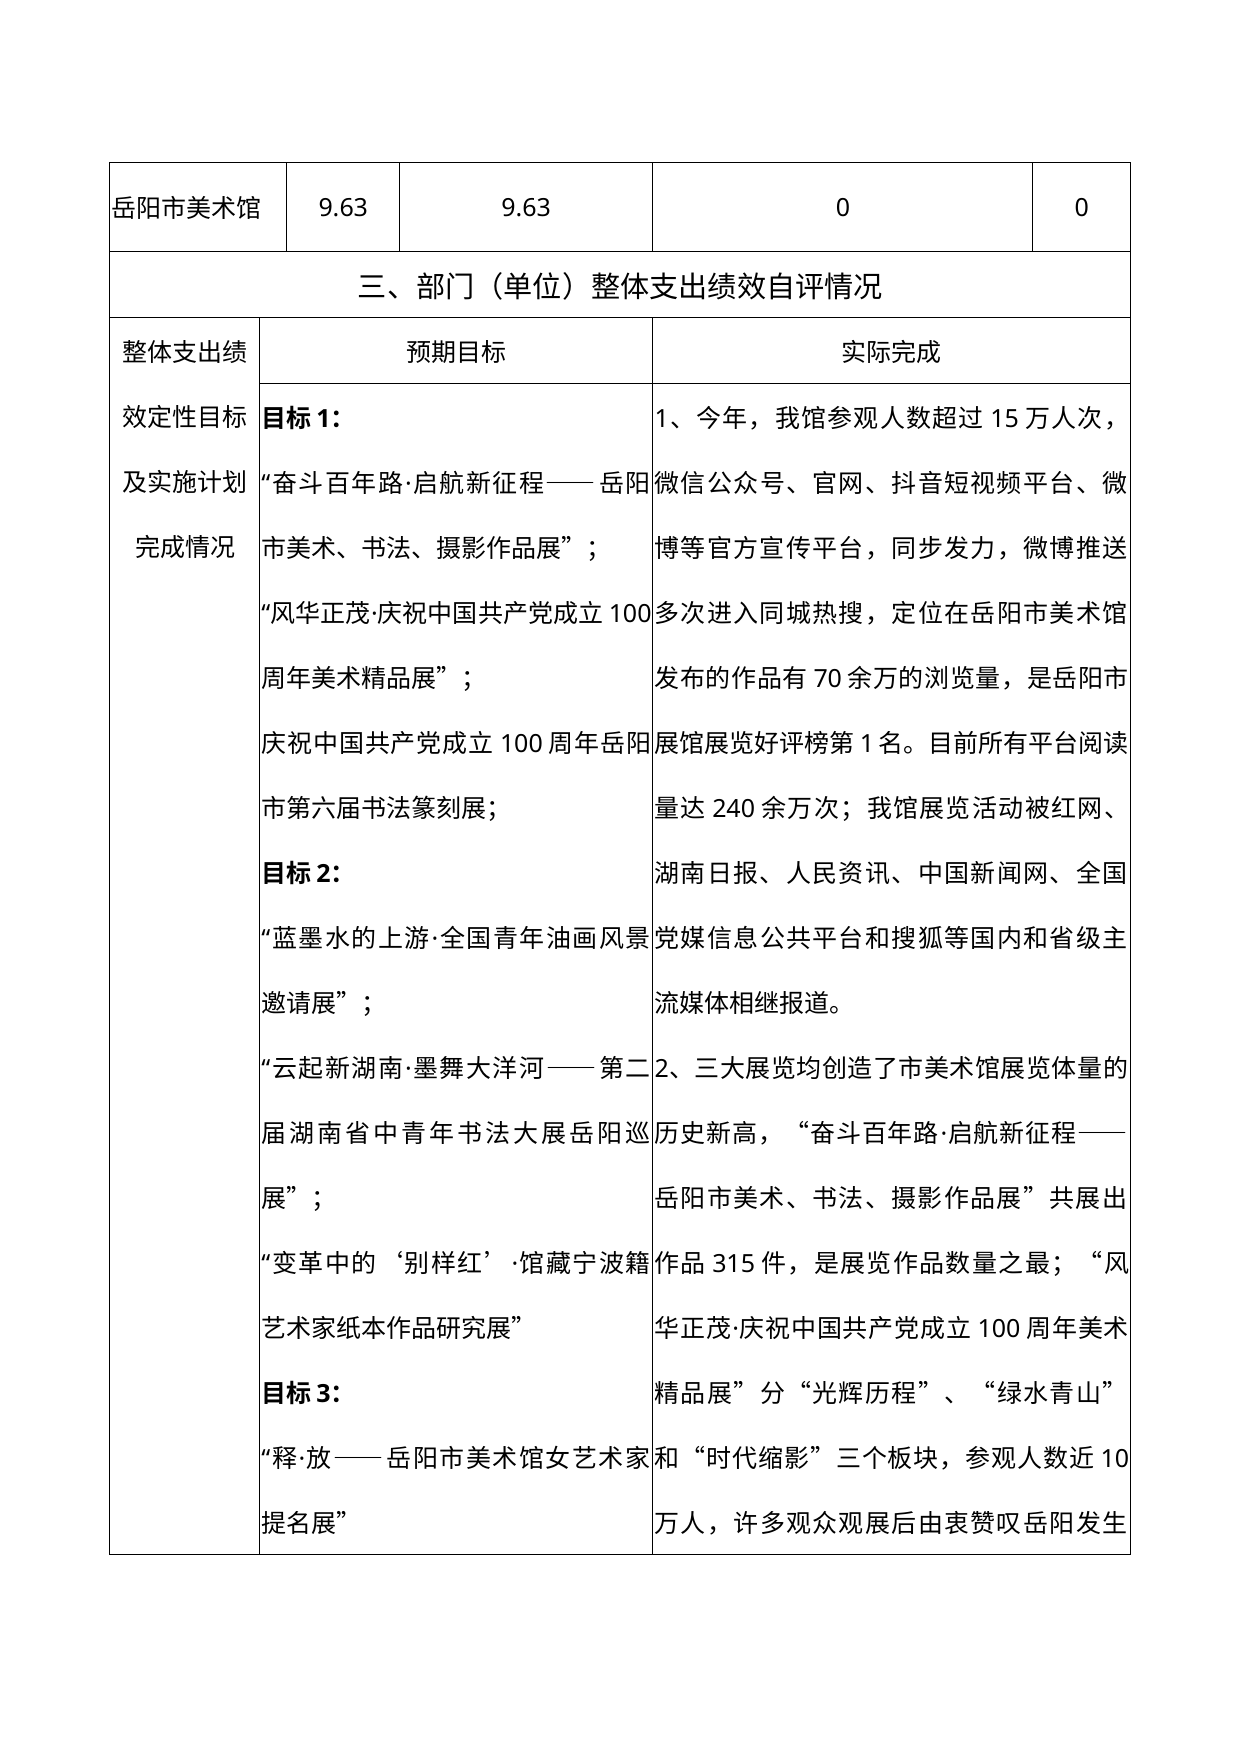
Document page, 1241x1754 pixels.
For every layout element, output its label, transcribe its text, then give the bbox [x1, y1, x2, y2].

table_cell 预期目标 [260, 318, 652, 383]
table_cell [653, 384, 1130, 1554]
table_cell 实际完成 [653, 318, 1130, 383]
table_cell 0 [1033, 163, 1130, 251]
table_cell 0 [653, 163, 1032, 251]
table_cell 整体支出绩效定性目标及实施计划完成情况 [110, 318, 259, 1554]
table_cell 三、部门（单位）整体支出绩效自评情况 [110, 252, 1130, 317]
table_cell 9.63 [400, 163, 652, 251]
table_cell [260, 384, 652, 1554]
table_cell 岳阳市美术馆 [110, 163, 286, 251]
table_cell 9.63 [287, 163, 399, 251]
